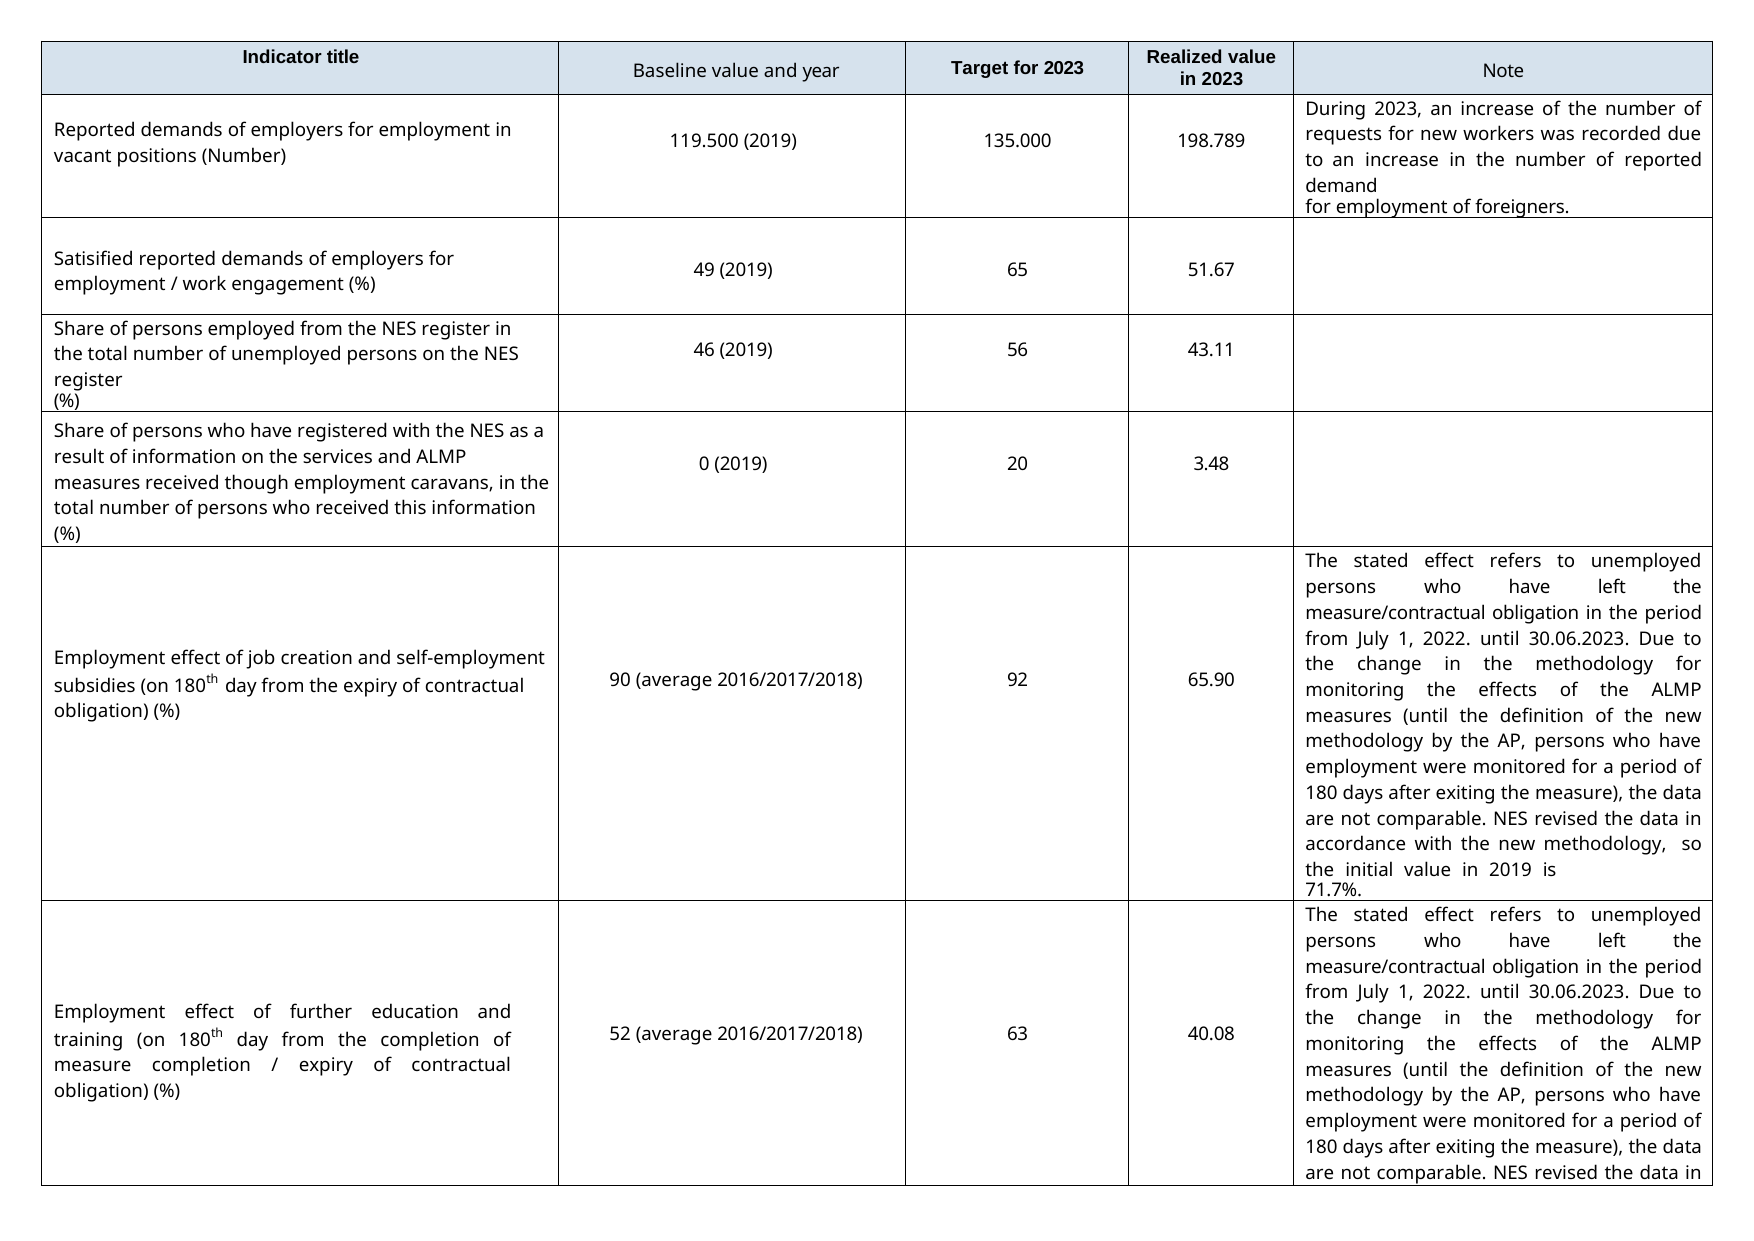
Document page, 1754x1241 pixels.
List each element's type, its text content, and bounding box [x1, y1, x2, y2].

table_cell 43.11 [1129, 315, 1293, 411]
table_cell 65 [906, 218, 1128, 314]
table_cell 198.789 [1129, 95, 1293, 217]
table_cell Employment effect of job creation and self-employment subsidies (on 180th day from the expiry of contractual obligation) (%) [42, 547, 558, 900]
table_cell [559, 901, 905, 1184]
table_cell The stated effect refers to unemployed persons who have left the measure/contractual obligation in the period from July 1, 2022. until 30.06.2023. Due to the change in the methodology for monitoring the effects of the ALMP measures (until the definition of the new methodology by the AP, persons who have employment were monitored for a period of 180 days after exiting the measure), the data are not comparable. NES revised the data in accordance with the new methodology, so the initial value in 2019 is 71.7%. [1294, 547, 1712, 900]
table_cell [1294, 901, 1712, 1184]
table_cell 51.67 [1129, 218, 1293, 314]
table_cell 65.90 [1129, 547, 1293, 900]
table_cell 135.000 [906, 95, 1128, 217]
table_cell Reported demands of employers for employment in vacant positions (Number) [42, 95, 558, 217]
table_cell 0 (2019) [559, 412, 905, 546]
table_cell [1294, 315, 1712, 411]
table_cell 20 [906, 412, 1128, 546]
table_header Note [1294, 42, 1712, 94]
table_cell 3.48 [1129, 412, 1293, 546]
table_cell During 2023, an increase of the number of requests for new workers was recorded due to an increase in the number of reported demand for employment of foreigners. [1294, 95, 1712, 217]
table_cell 92 [906, 547, 1128, 900]
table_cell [42, 901, 558, 1184]
table_cell Satisified reported demands of employers for employment / work engagement (%) [42, 218, 558, 314]
table_cell Share of persons who have registered with the NES as a result of information on the services and ALMP measures received though employment caravans, in the total number of persons who received this information (%) [42, 412, 558, 546]
table_header Indicator title [42, 42, 558, 94]
table_cell 49 (2019) [559, 218, 905, 314]
table_cell 90 (average 2016/2017/2018) [559, 547, 905, 900]
table_cell 119.500 (2019) [559, 95, 905, 217]
table_cell 40.08 [1129, 901, 1293, 1184]
table_cell 63 [906, 901, 1128, 1184]
table_header Baseline value and year [559, 42, 905, 94]
table_header Realized value in 2023 [1129, 42, 1293, 94]
table_header Target for 2023 [906, 42, 1128, 94]
table_cell [1294, 412, 1712, 546]
table_cell 46 (2019) [559, 315, 905, 411]
table_cell Share of persons employed from the NES register in the total number of unemployed persons on the NES register (%) [42, 315, 558, 411]
table_cell 56 [906, 315, 1128, 411]
table_cell [1294, 218, 1712, 314]
